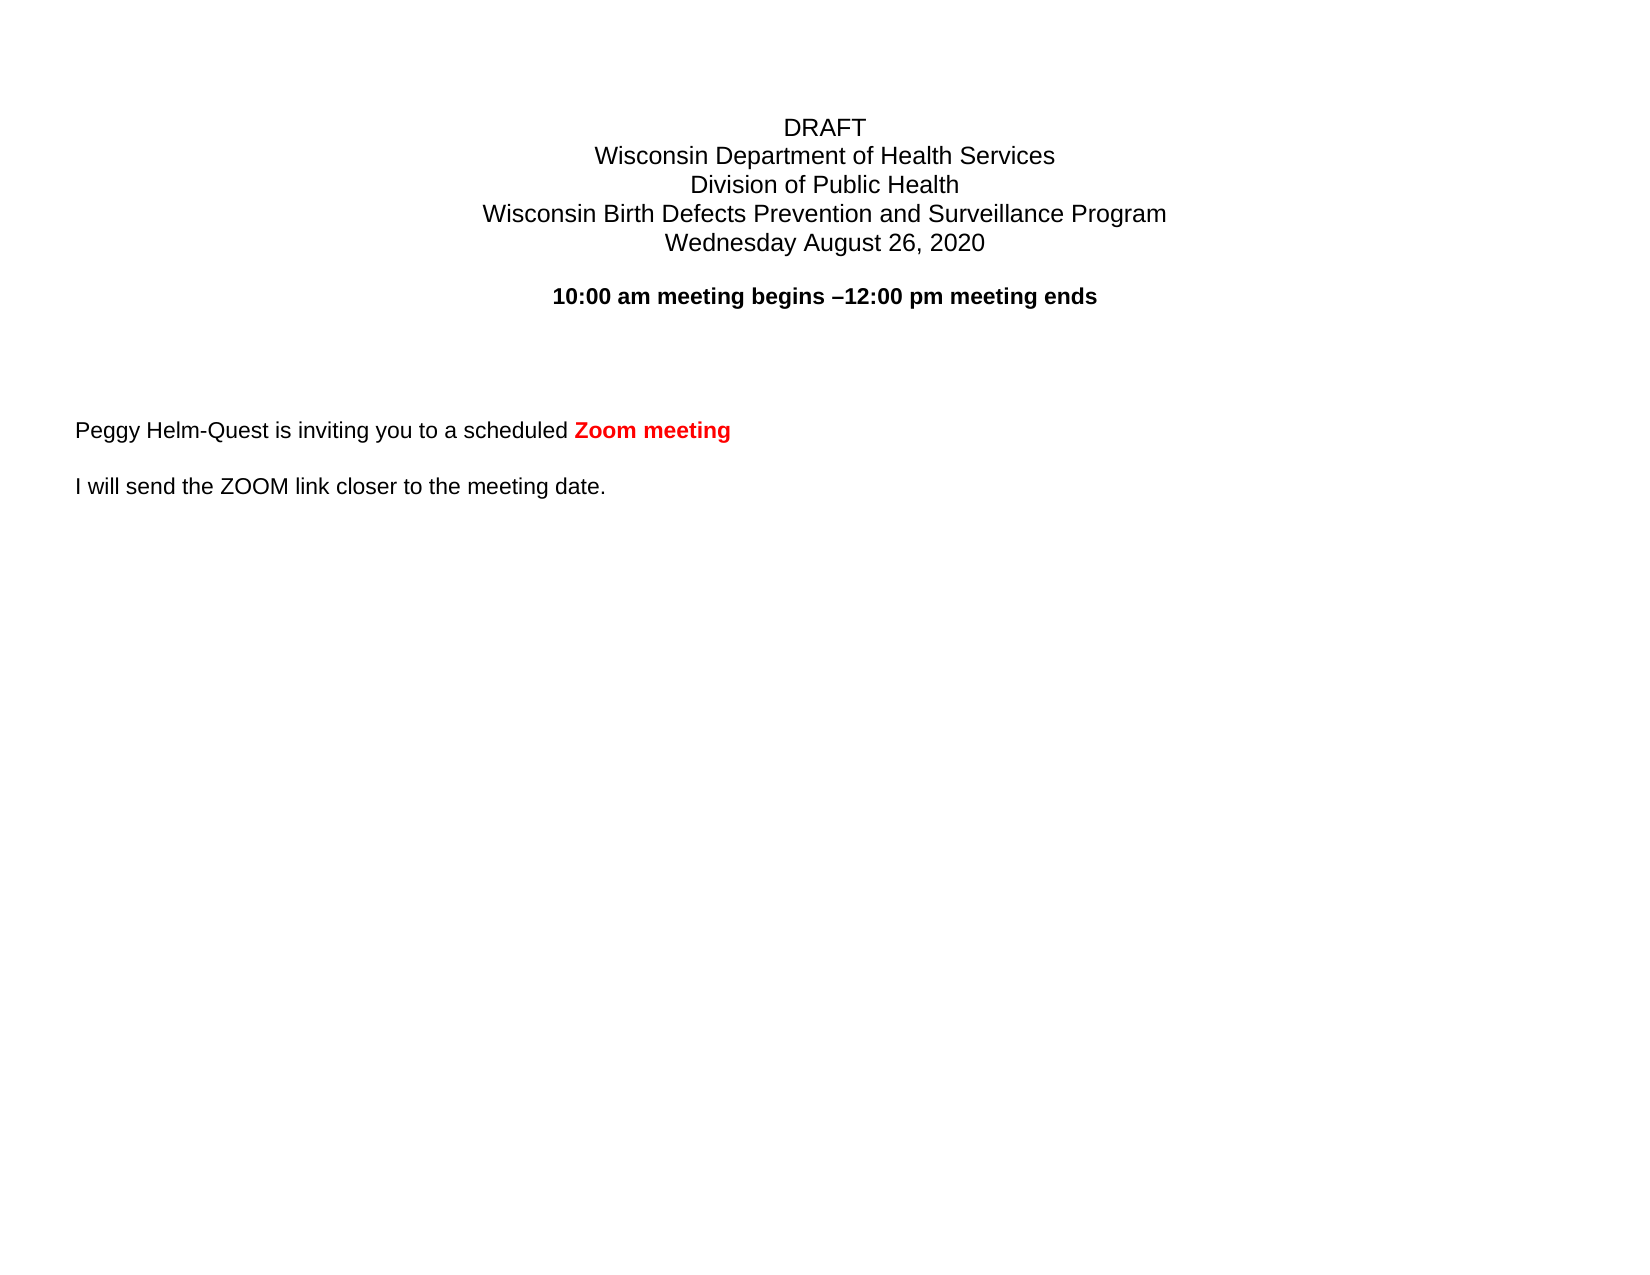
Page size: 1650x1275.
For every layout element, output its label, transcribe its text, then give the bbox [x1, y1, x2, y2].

text 10:00 am meeting begins –12:00 pm meeting ends [75, 283, 1575, 309]
text DRAFT [75, 112, 1575, 141]
text Division of Public Health [75, 170, 1575, 199]
text I will send the ZOOM link closer to the meeting date. [75, 473, 1575, 499]
text Wednesday August 26, 2020 [75, 227, 1575, 256]
text Wisconsin Birth Defects Prevention and Surveillance Program [75, 199, 1575, 227]
text Peggy Helm-Quest is inviting you to a scheduled Zoom meeting [75, 417, 1575, 443]
text Wisconsin Department of Health Services [75, 141, 1575, 170]
